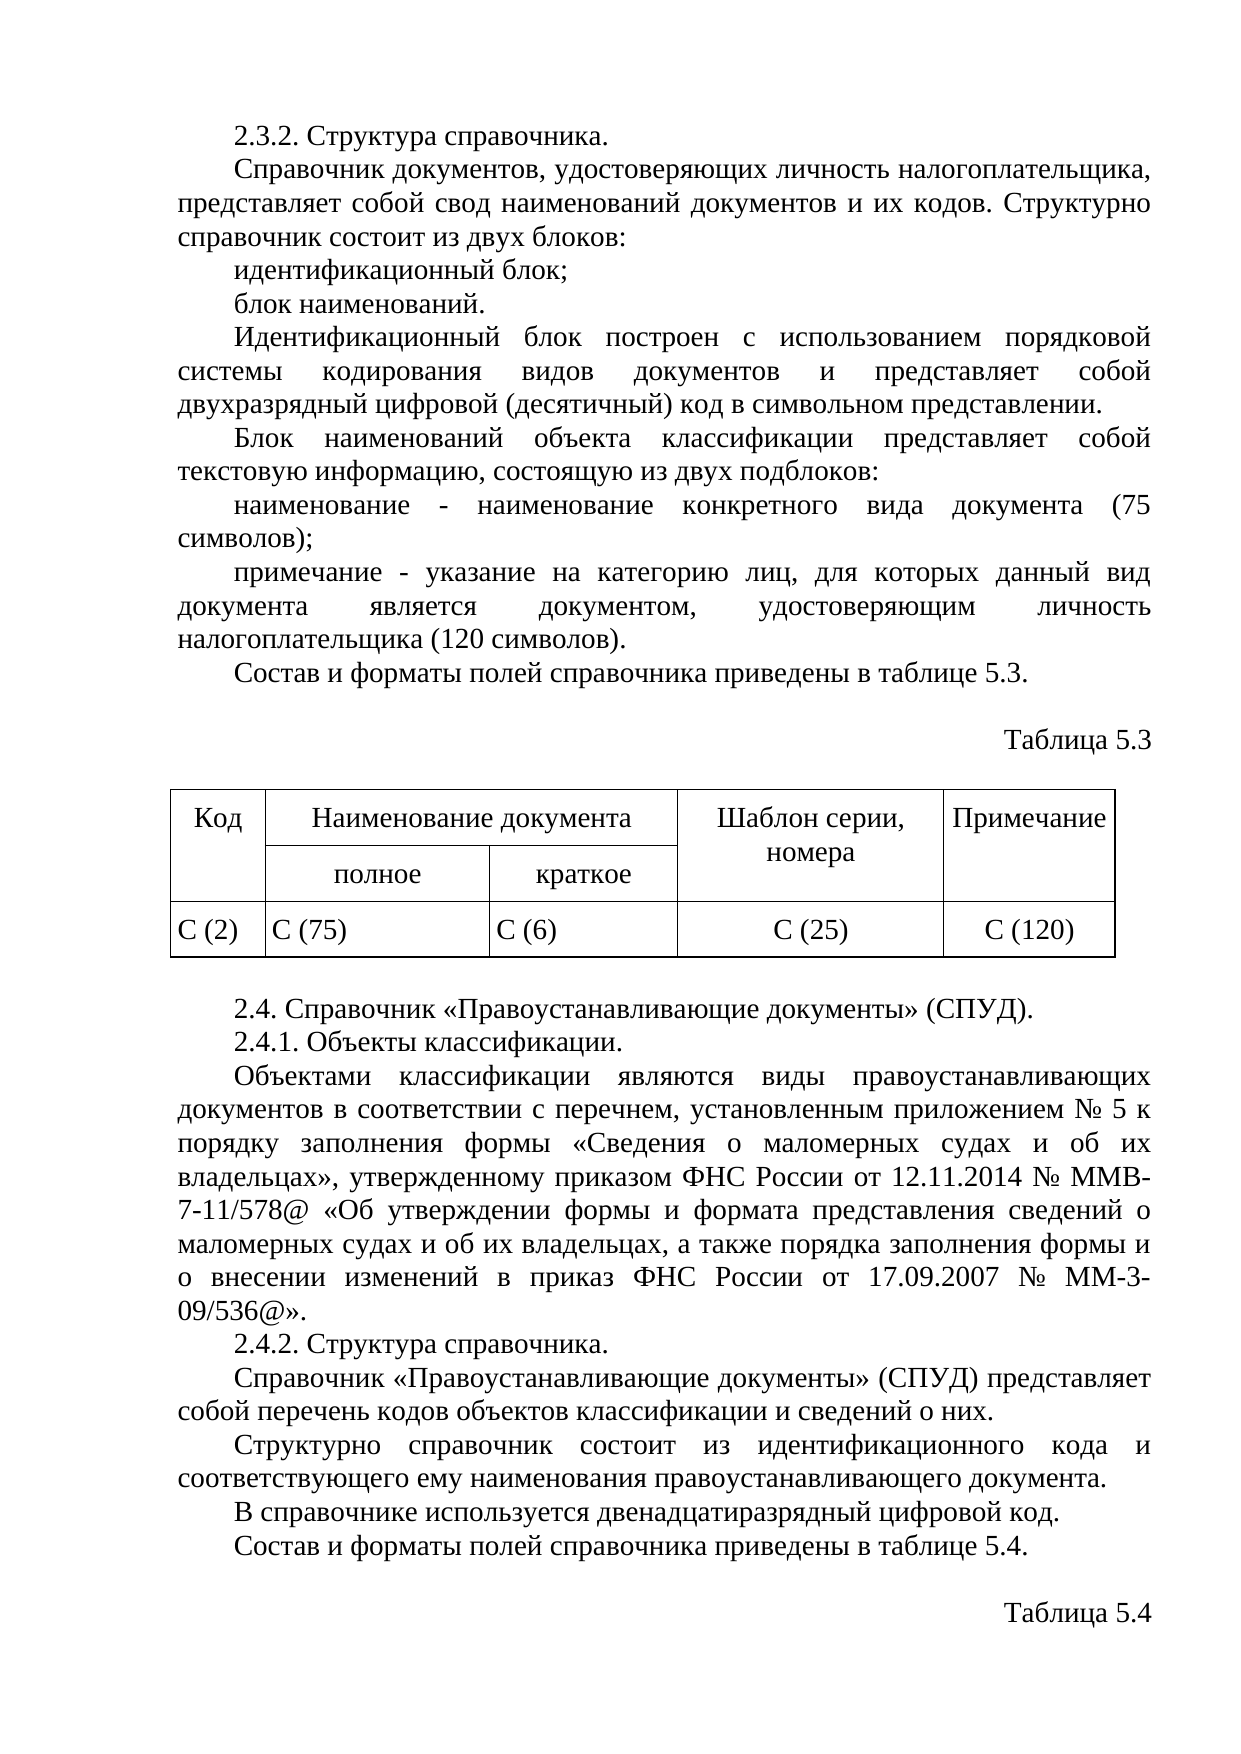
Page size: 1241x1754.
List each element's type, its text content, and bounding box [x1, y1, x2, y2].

table_header Наименование документа [266, 790, 677, 845]
text Структурно справочник состоит из идентификационного кода и соответствующего ему наименования правоустанавливающего документа. [177, 1427, 1152, 1494]
text Таблица 5.3 [177, 722, 1152, 755]
text В справочнике используется двенадцатиразрядный цифровой код. [177, 1494, 1152, 1528]
text Идентификационный блок построен с использованием порядковой системы кодирования видов документов и представляет собой двухразрядный цифровой (десятичный) код в символьном представлении. [177, 319, 1152, 420]
text примечание - указание на категорию лиц, для которых данный вид документа является документом, удостоверяющим личность налогоплательщика (120 символов). [177, 554, 1152, 655]
table_cell C (25) [678, 902, 943, 956]
text 2.4.2. Структура справочника. [177, 1326, 1152, 1360]
table_cell C (2) [171, 902, 265, 956]
text Состав и форматы полей справочника приведены в таблице 5.4. [177, 1528, 1152, 1561]
text Справочник документов, удостоверяющих личность налогоплательщика, представляет собой свод наименований документов и их кодов. Структурно справочник состоит из двух блоков: [177, 152, 1152, 252]
table_cell полное [266, 846, 489, 901]
table_cell C (120) [944, 902, 1114, 956]
text Таблица 5.4 [177, 1595, 1152, 1628]
text идентификационный блок; [177, 252, 1152, 286]
text Состав и форматы полей справочника приведены в таблице 5.3. [177, 655, 1152, 688]
table_cell C (6) [490, 902, 677, 956]
text Справочник «Правоустанавливающие документы» (СПУД) представляет собой перечень кодов объектов классификации и сведений о них. [177, 1360, 1152, 1427]
table_cell краткое [490, 846, 677, 901]
table_header Шаблон серии, номера [678, 790, 943, 901]
table_header Примечание [944, 790, 1114, 901]
text 2.3.2. Структура справочника. [177, 118, 1152, 152]
text 2.4. Справочник «Правоустанавливающие документы» (СПУД). [177, 991, 1152, 1024]
table_cell C (75) [266, 902, 489, 956]
text 2.4.1. Объекты классификации. [177, 1024, 1152, 1058]
text Объектами классификации являются виды правоустанавливающих документов в соответствии с перечнем, установленным приложением № 5 к порядку заполнения формы «Сведения о маломерных судах и об их владельцах», утвержденному приказом ФНС России от 12.11.2014 № ММВ-7-11/578@ «Об утверждении формы и формата представления сведений о маломерных судах и об их владельцах, а также порядка заполнения формы и о внесении изменений в приказ ФНС России от 17.09.2007 № ММ-3-09/536@». [177, 1058, 1152, 1326]
text блок наименований. [177, 286, 1152, 319]
text Блок наименований объекта классификации представляет собой текстовую информацию, состоящую из двух подблоков: [177, 420, 1152, 487]
table_header Код [171, 790, 265, 901]
text наименование - наименование конкретного вида документа (75 символов); [177, 487, 1152, 554]
